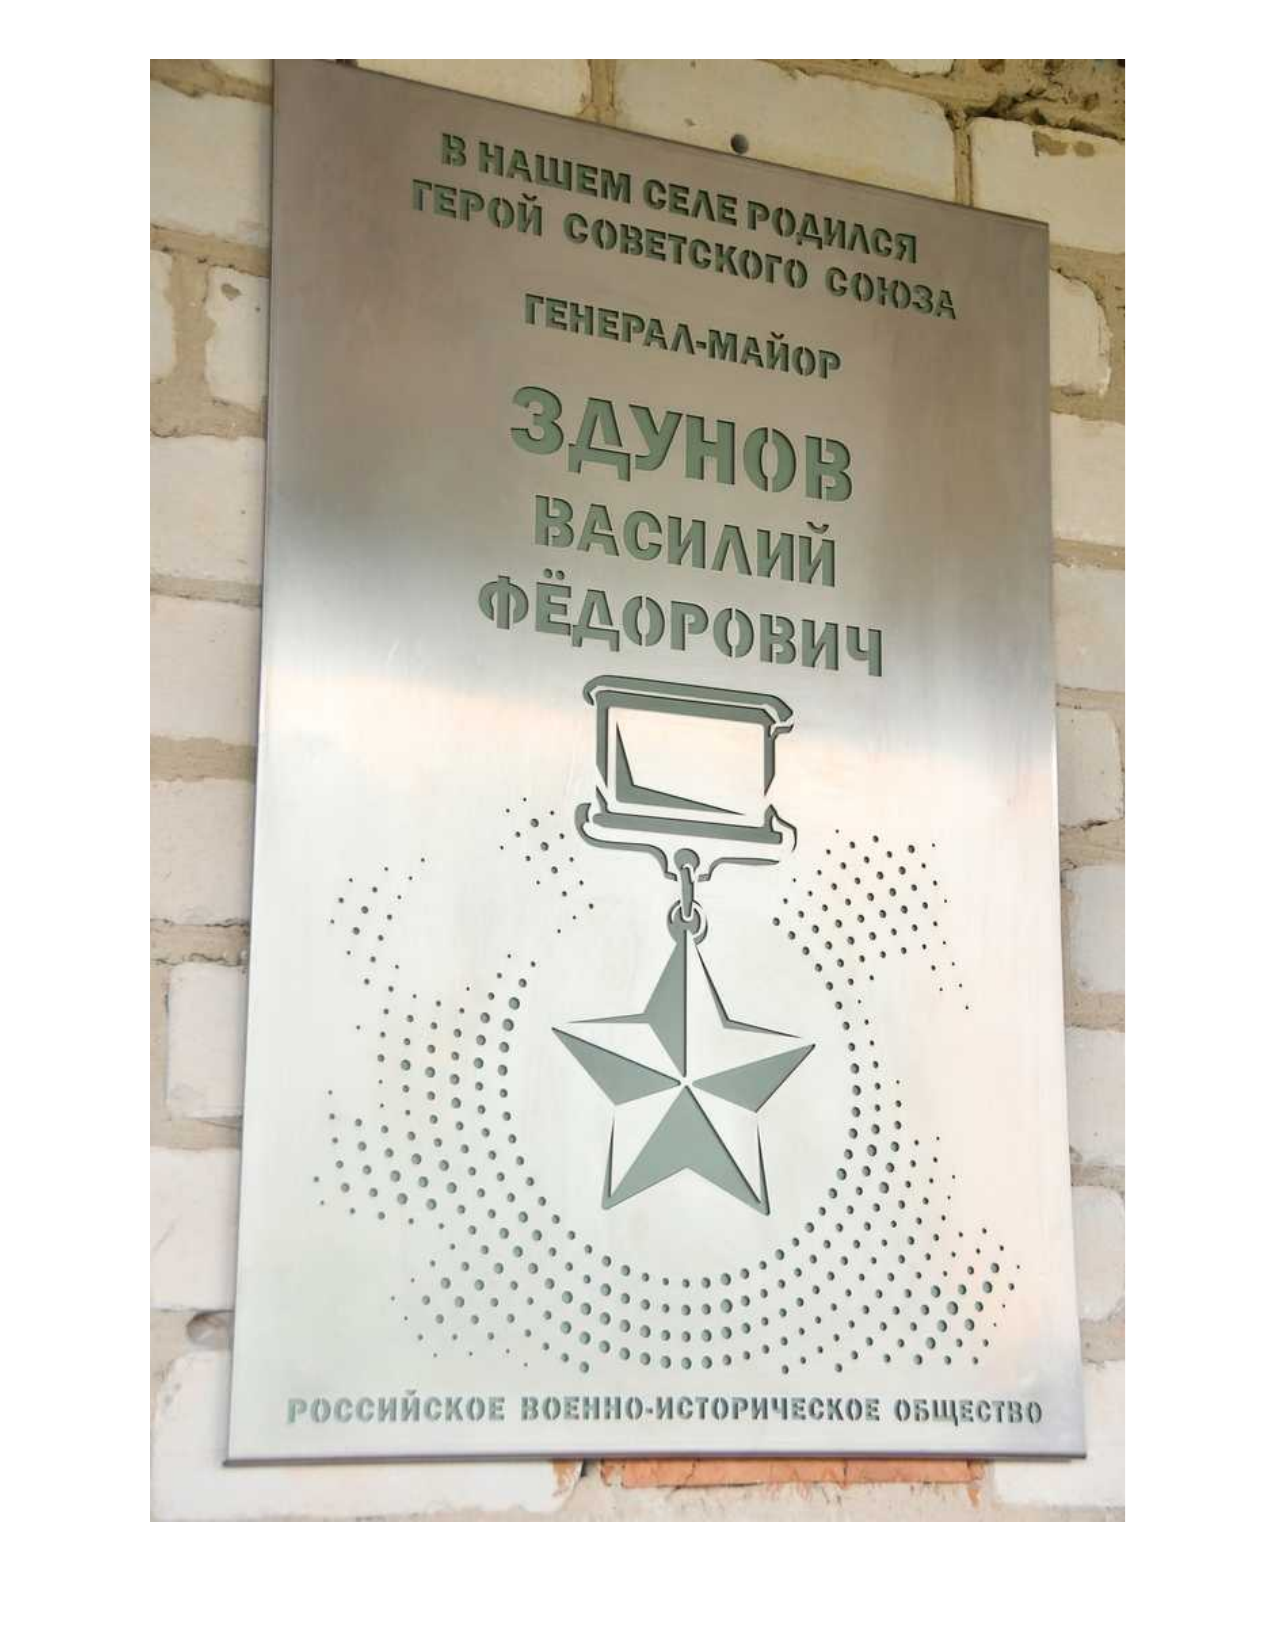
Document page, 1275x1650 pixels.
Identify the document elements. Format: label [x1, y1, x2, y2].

picture [150, 59, 1125, 1522]
